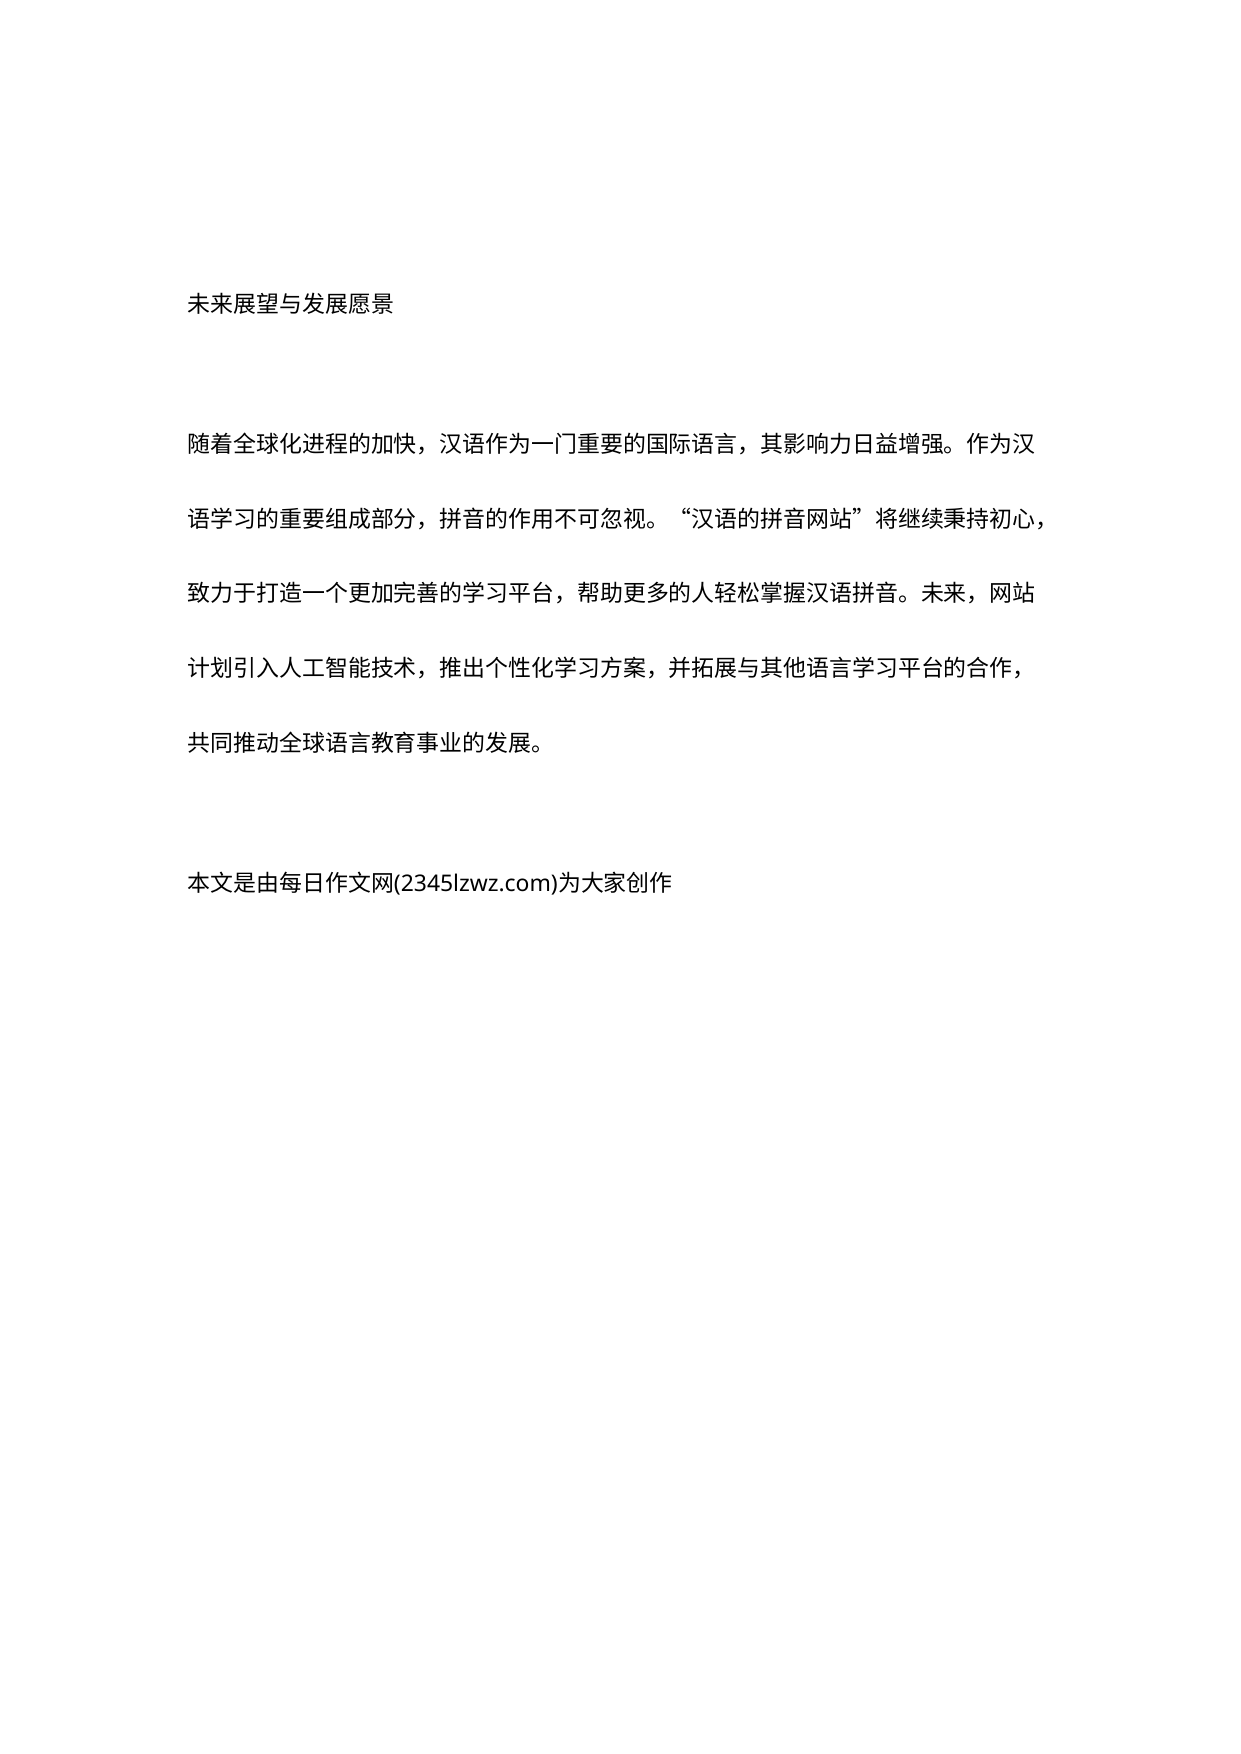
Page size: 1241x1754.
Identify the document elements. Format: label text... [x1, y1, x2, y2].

text 随着全球化进程的加快，汉语作为一门重要的国际语言，其影响力日益增强。作为汉语学习的重要组成部分，拼音的作用不可忽视。“汉语的拼音网站”将继续秉持初心，致力于打造一个更加完善的学习平台，帮助更多的人轻松掌握汉语拼音。未来，网站计划引入人工智能技术，推出个性化学习方案，并拓展与其他语言学习平台的合作，共同推动全球语言教育事业的发展。 [187, 410, 1053, 774]
text 本文是由每日作文网(2345lzwz.com)为大家创作 [187, 849, 1053, 914]
text 未来展望与发展愿景 [187, 270, 1053, 335]
